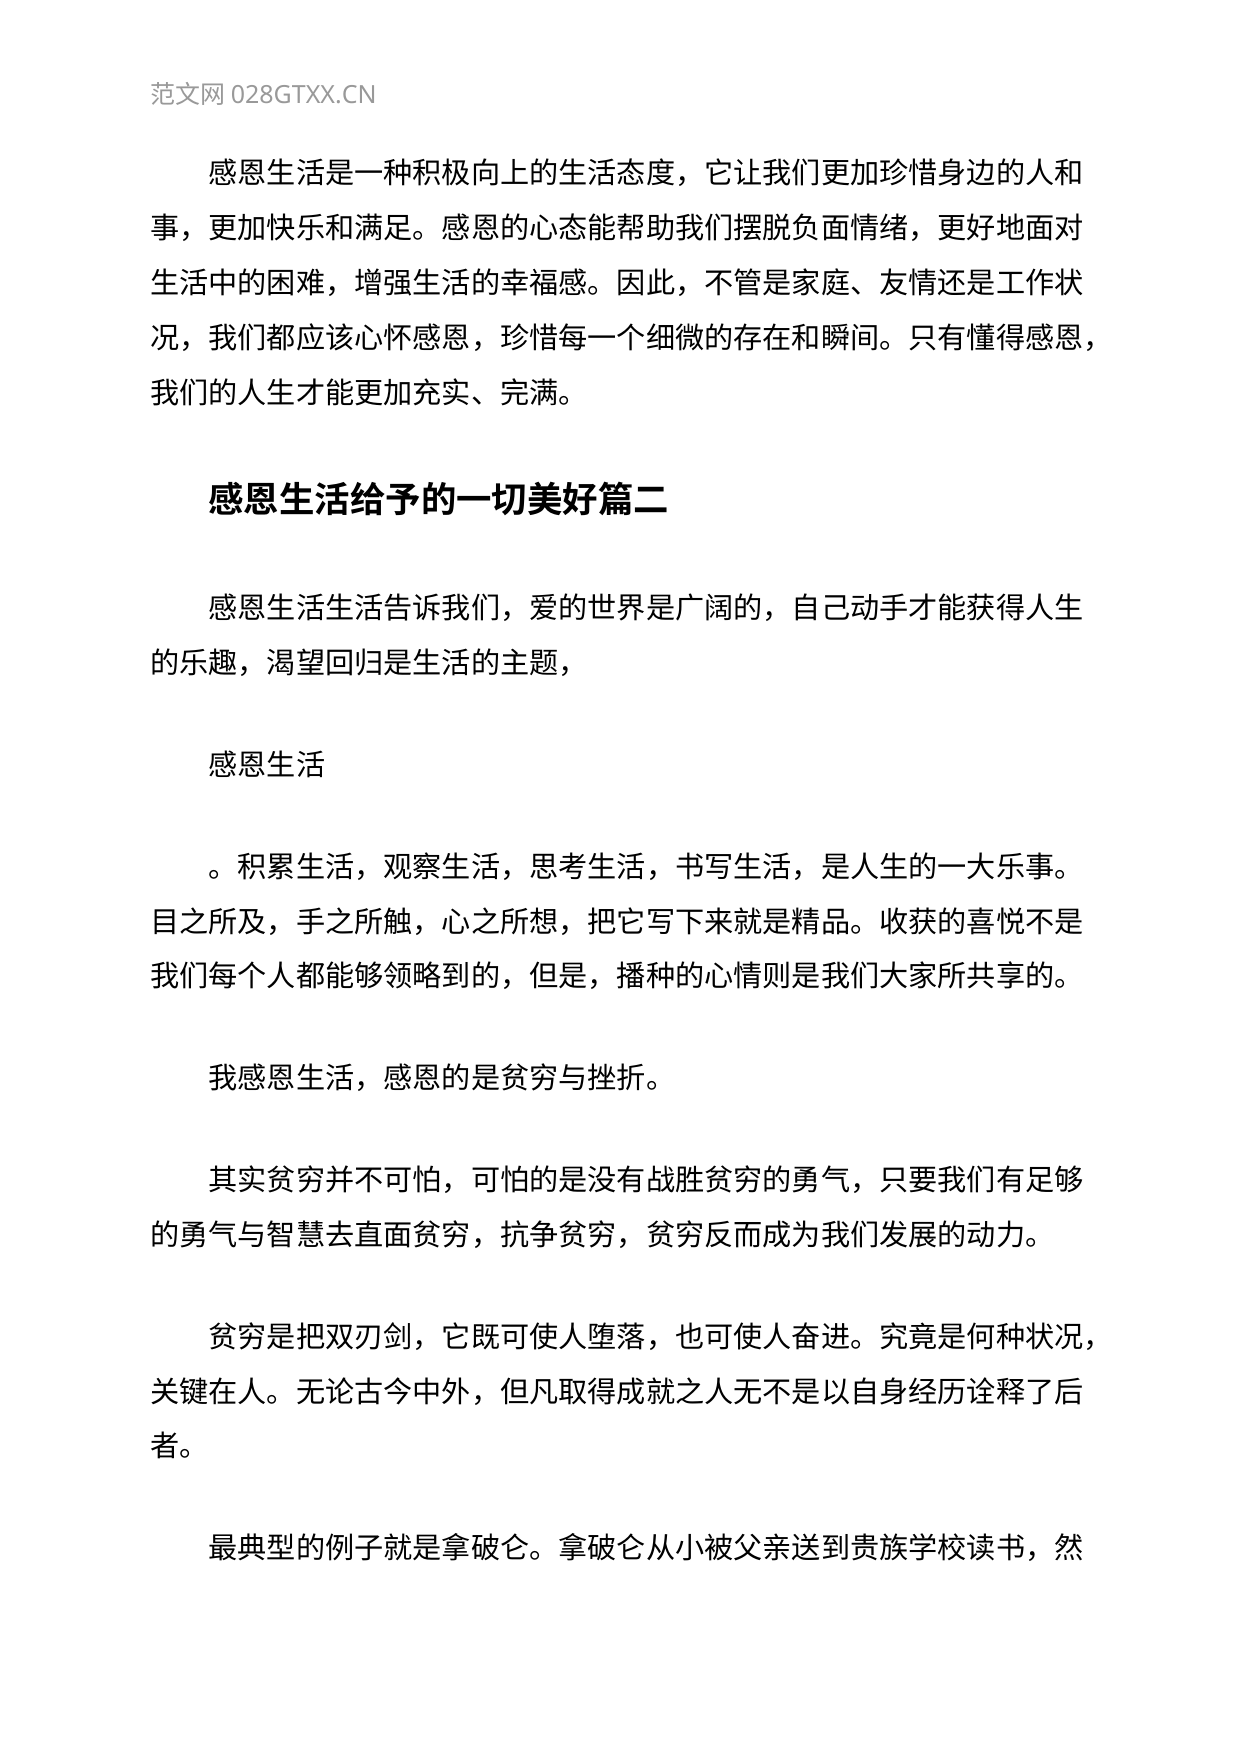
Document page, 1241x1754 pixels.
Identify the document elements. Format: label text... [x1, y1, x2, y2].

text 感恩生活 [150, 741, 1090, 784]
text 感恩生活是一种积极向上的生活态度，它让我们更加珍惜身边的人和事，更加快乐和满足。感恩的心态能帮助我们摆脱负面情绪，更好地面对生活中的困难，增强生活的幸福感。因此，不管是家庭、友情还是工作状况，我们都应该心怀感恩，珍惜每一个细微的存在和瞬间。只有懂得感恩，我们的人生才能更加充实、完满。 [150, 150, 1090, 412]
text 我感恩生活，感恩的是贫穷与挫折。 [150, 1055, 1090, 1097]
text 贫穷是把双刃剑，它既可使人堕落，也可使人奋进。究竟是何种状况，关键在人。无论古今中外，但凡取得成就之人无不是以自身经历诠释了后者。 [150, 1313, 1090, 1465]
text 。积累生活，观察生活，思考生活，书写生活，是人生的一大乐事。目之所及，手之所触，心之所想，把它写下来就是精品。收获的喜悦不是我们每个人都能够领略到的，但是，播种的心情则是我们大家所共享的。 [150, 843, 1090, 995]
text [150, 1525, 1090, 1567]
text 感恩生活给予的一切美好篇二 [150, 471, 1090, 523]
text 感恩生活生活告诉我们，爱的世界是广阔的，自己动手才能获得人生的乐趣，渴望回归是生活的主题， [150, 585, 1090, 682]
text 其实贫穷并不可怕，可怕的是没有战胜贫穷的勇气，只要我们有足够的勇气与智慧去直面贫穷，抗争贫穷，贫穷反而成为我们发展的动力。 [150, 1157, 1090, 1254]
